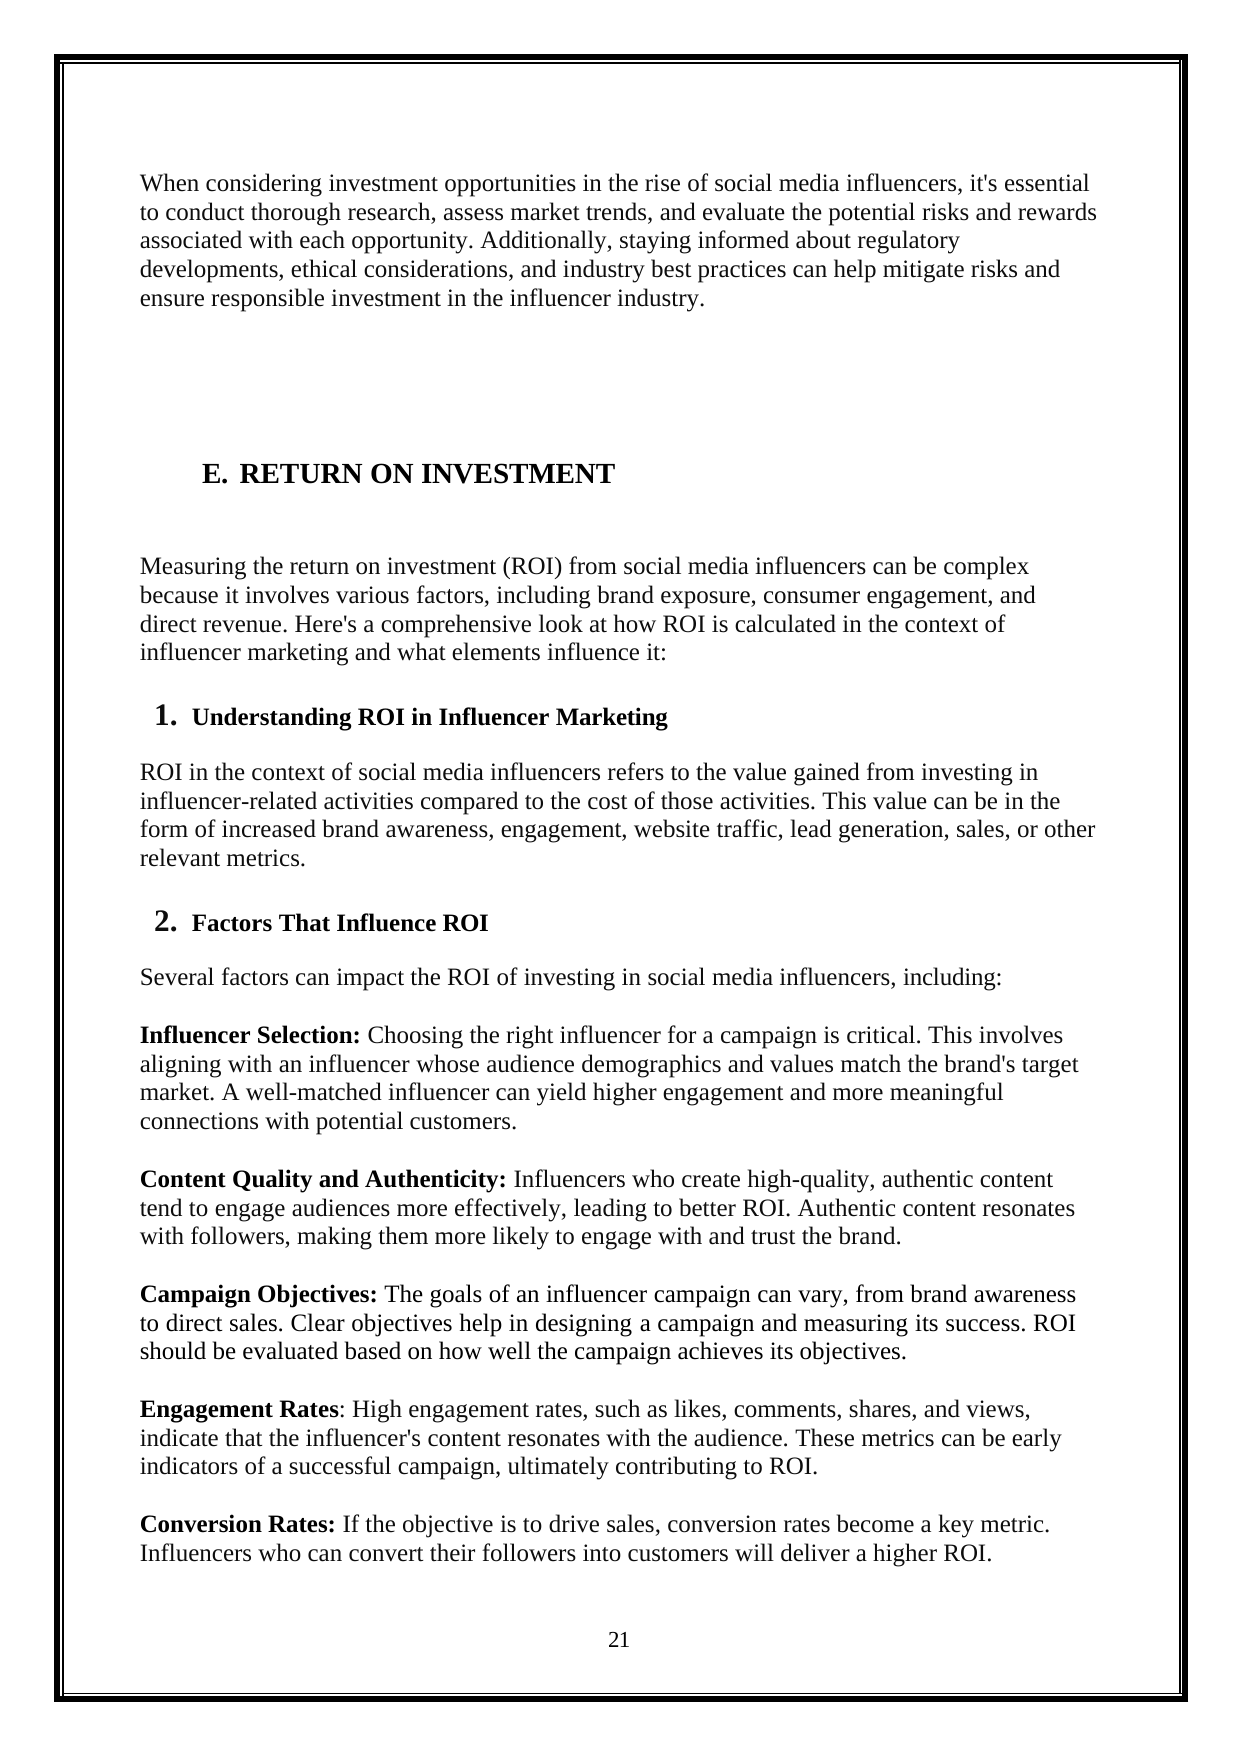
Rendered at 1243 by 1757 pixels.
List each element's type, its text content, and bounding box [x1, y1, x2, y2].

text When considering investment opportunities in the rise of social media influencers, it's essential to conduct thorough research, assess market trends, and evaluate the potential risks and rewards associated with each opportunity. Additionally, staying informed about regulatory developments, ethical considerations, and industry best practices can help mitigate risks and ensure responsible investment in the influencer industry. [139, 168, 1097, 312]
text Content Quality and Authenticity: Influencers who create high-quality, authentic content tend to engage audiences more effectively, leading to better ROI. Authentic content resonates with followers, making them more likely to engage with and trust the brand. [139, 1164, 1089, 1250]
subtitle Understanding ROI in Influencer Marketing [154, 696, 1111, 732]
subtitle Factors That Influence ROI [154, 902, 1111, 938]
text Engagement Rates: High engagement rates, such as likes, comments, shares, and views, indicate that the influencer's content resonates with the audience. These metrics can be early indicators of a successful campaign, ultimately contributing to ROI. [139, 1394, 1097, 1480]
text Several factors can impact the ROI of investing in social media influencers, including: [139, 962, 1111, 991]
text Conversion Rates: If the objective is to drive sales, conversion rates become a key metric. Influencers who can convert their followers into customers will deliver a higher ROI. [139, 1509, 1097, 1566]
text Campaign Objectives: The goals of an influencer campaign can vary, from brand awareness to direct sales. Clear objectives help in designing a campaign and measuring its success. ROI should be evaluated based on how well the campaign achieves its objectives. [139, 1279, 1076, 1365]
text Measuring the return on investment (ROI) from social media influencers can be complex because it involves various factors, including brand exposure, consumer engagement, and direct revenue. Here's a comprehensive look at how ROI is calculated in the context of influencer marketing and what elements influence it: [139, 551, 1049, 666]
subtitle RETURN ON INVESTMENT [202, 457, 1111, 490]
text Influencer Selection: Choosing the right influencer for a campaign is critical. This involves aligning with an influencer whose audience demographics and values match the brand's target market. A well-matched influencer can yield higher engagement and more meaningful connections with potential customers. [139, 1020, 1097, 1135]
text ROI in the context of social media influencers refers to the value gained from investing in influencer-related activities compared to the cost of those activities. This value can be in the form of increased brand awareness, engagement, website traffic, lead generation, sales, or other relevant metrics. [139, 757, 1096, 872]
